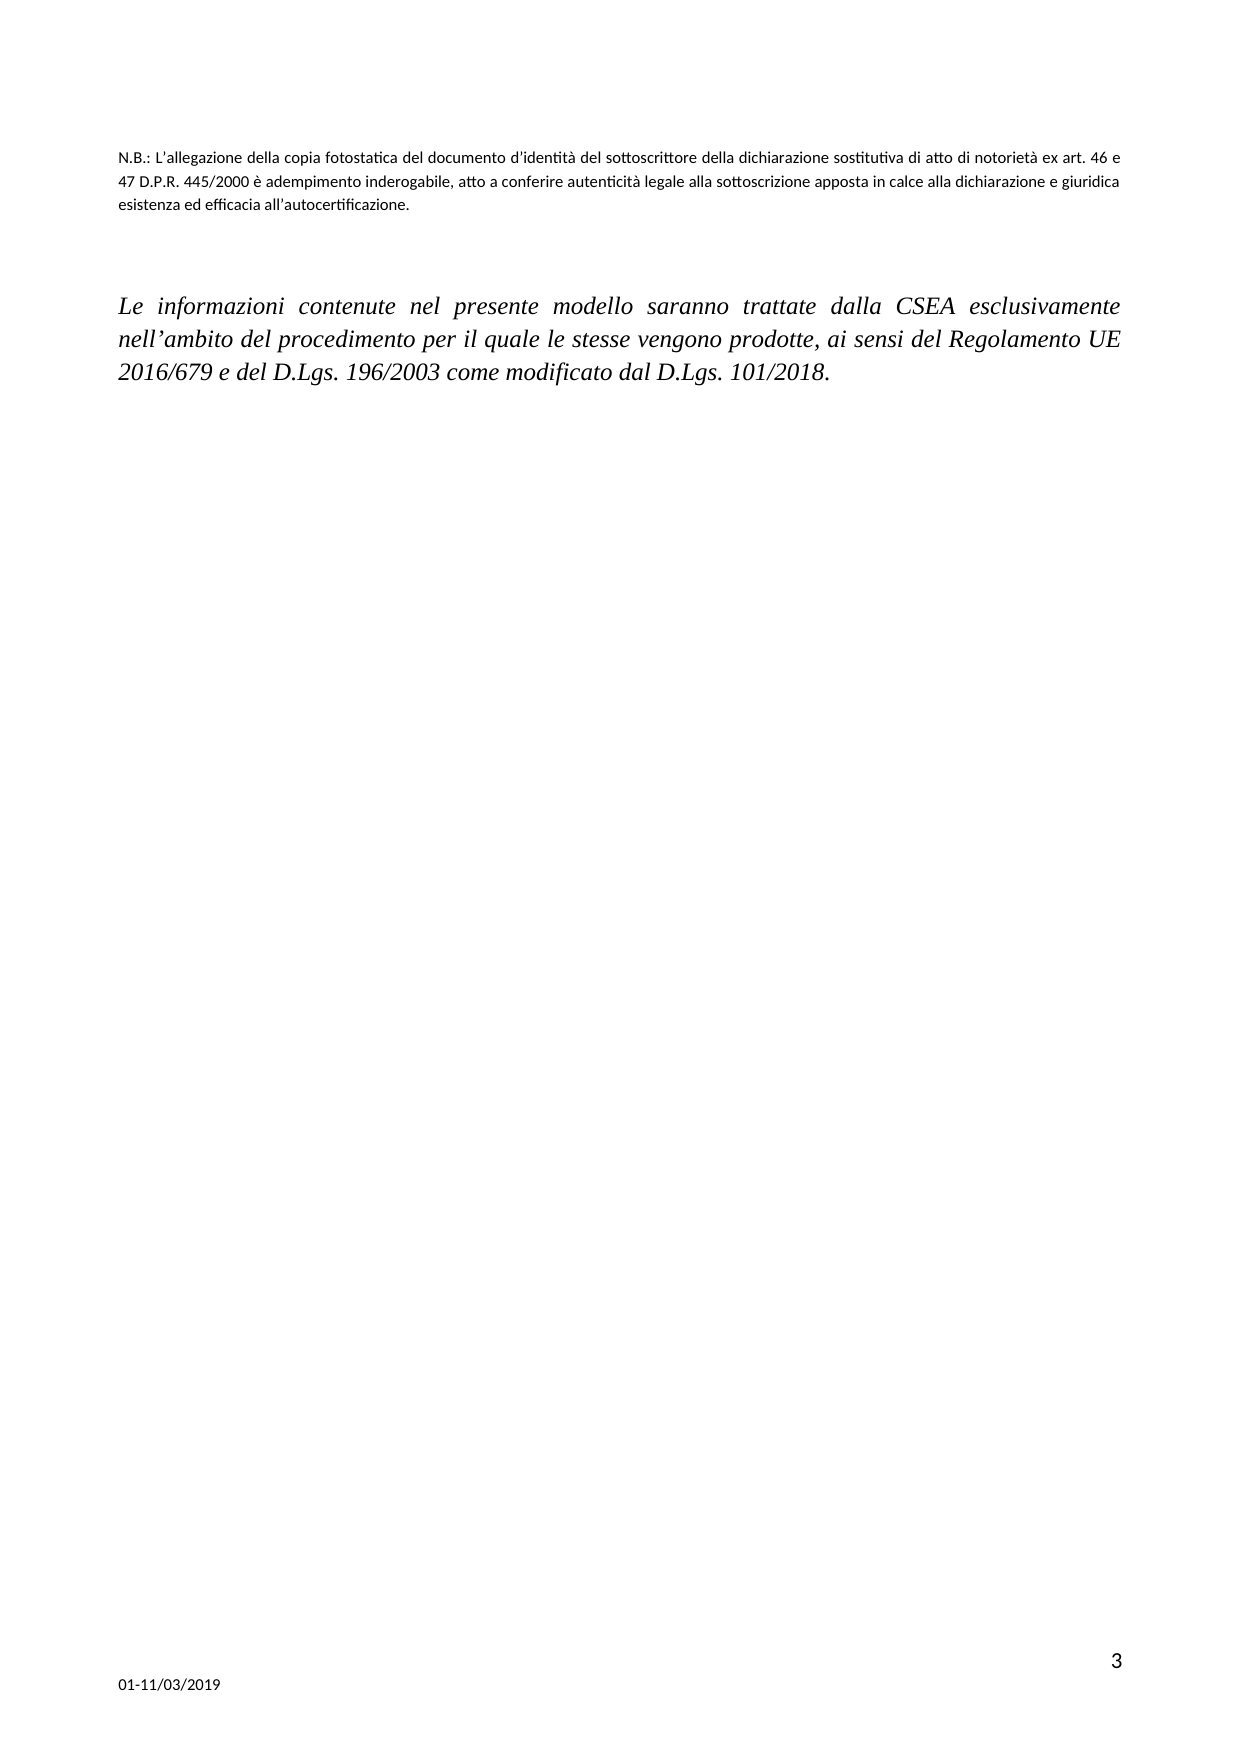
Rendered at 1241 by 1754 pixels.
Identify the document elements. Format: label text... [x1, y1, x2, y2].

text N.B.: L’allegazione della copia fotostatica del documento d’identità del sottoscrittore della dichiarazione sostitutiva di atto di notorietà ex art. 46 e 47 D.P.R. 445/2000 è adempimento inderogabile, atto a conferire autenticità legale alla sottoscrizione apposta in calce alla dichiarazione e giuridica esistenza ed efficacia all’autocertificazione. [118, 148, 1122, 215]
text Le informazioni contenute nel presente modello saranno trattate dalla CSEA esclusivamente nell’ambito del procedimento per il quale le stesse vengono prodotte, ai sensi del Regolamento UE 2016/679 e del D.Lgs. 196/2003 come modificato dal D.Lgs. 101/2018. [118, 291, 1122, 386]
